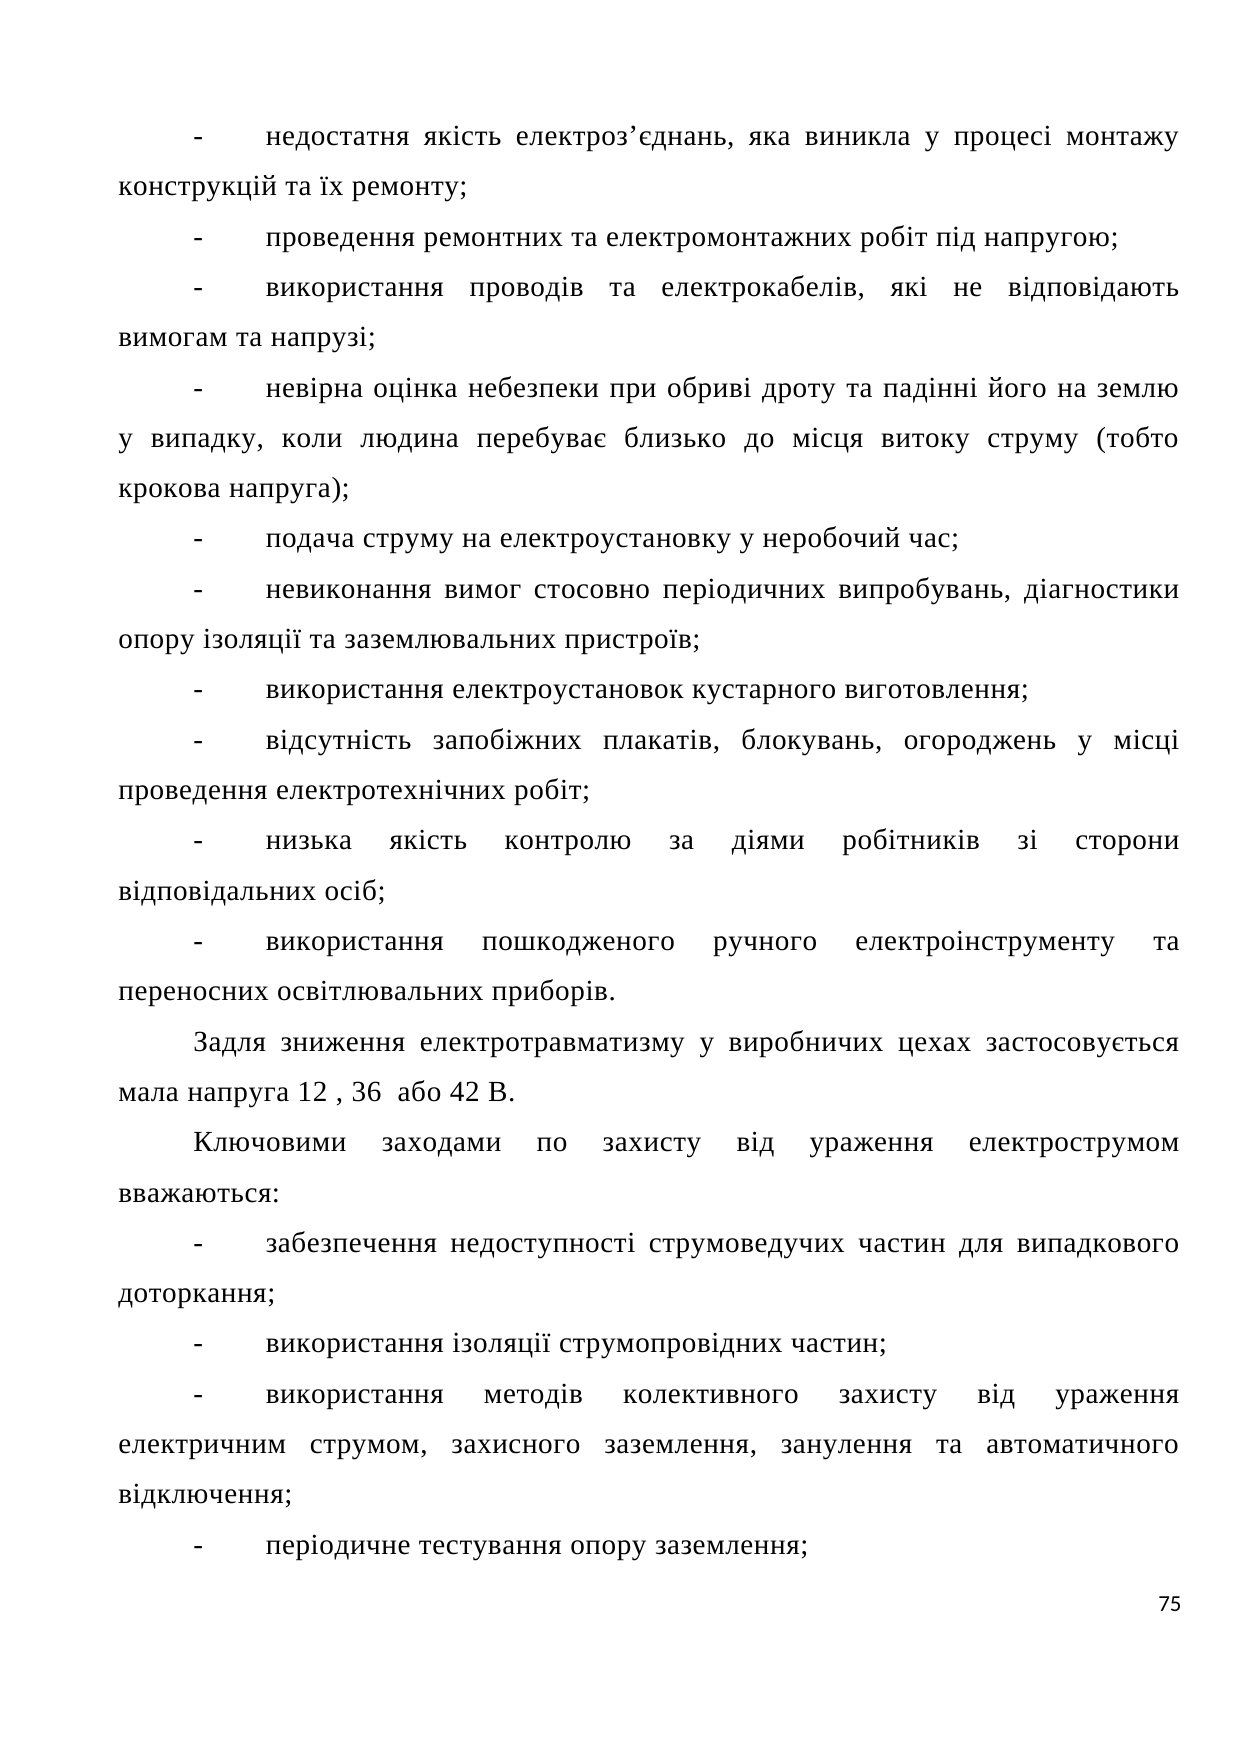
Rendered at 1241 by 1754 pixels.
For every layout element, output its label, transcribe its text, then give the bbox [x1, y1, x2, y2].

list використання проводів та електрокабелів, які не відповідають вимогам та напрузі; [118, 269, 1181, 353]
list періодичне тестування опору заземлення; [118, 1527, 1181, 1560]
list невиконання вимог стосовно періодичних випробувань, діагностики опору ізоляції та заземлювальних пристроїв; [118, 571, 1181, 655]
text Задля зниження електротравматизму у виробничих цехах застосовується мала напруга 12 , 36 або 42 В. [118, 1024, 1181, 1108]
list подача струму на електроустановку у неробочий час; [118, 521, 1181, 554]
list відсутність запобіжних плакатів, блокувань, огороджень у місці проведення електротехнічних робіт; [118, 722, 1181, 806]
list використання пошкодженого ручного електроінструменту та переносних освітлювальних приборів. [118, 923, 1181, 1007]
list використання електроустановок кустарного виготовлення; [118, 672, 1181, 705]
text Ключовими заходами по захисту від ураження електрострумом вважаються: [118, 1124, 1181, 1208]
list проведення ремонтних та електромонтажних робіт під напругою; [118, 219, 1181, 252]
list низька якість контролю за діями робітників зі сторони відповідальних осіб; [118, 822, 1181, 906]
list забезпечення недоступності струмоведучих частин для випадкового доторкання; [118, 1225, 1181, 1309]
list використання ізоляції струмопровідних частин; [118, 1326, 1181, 1359]
list невірна оцінка небезпеки при обриві дроту та падінні його на землю у випадку, коли людина перебуває близько до місця витоку струму (тобто крокова напруга); [118, 370, 1181, 504]
list використання методів колективного захисту від ураження електричним струмом, захисного заземлення, занулення та автоматичного відключення; [118, 1376, 1181, 1510]
list недостатня якість електроз’єднань, яка виникла у процесі монтажу конструкцій та їх ремонту; [118, 118, 1181, 202]
